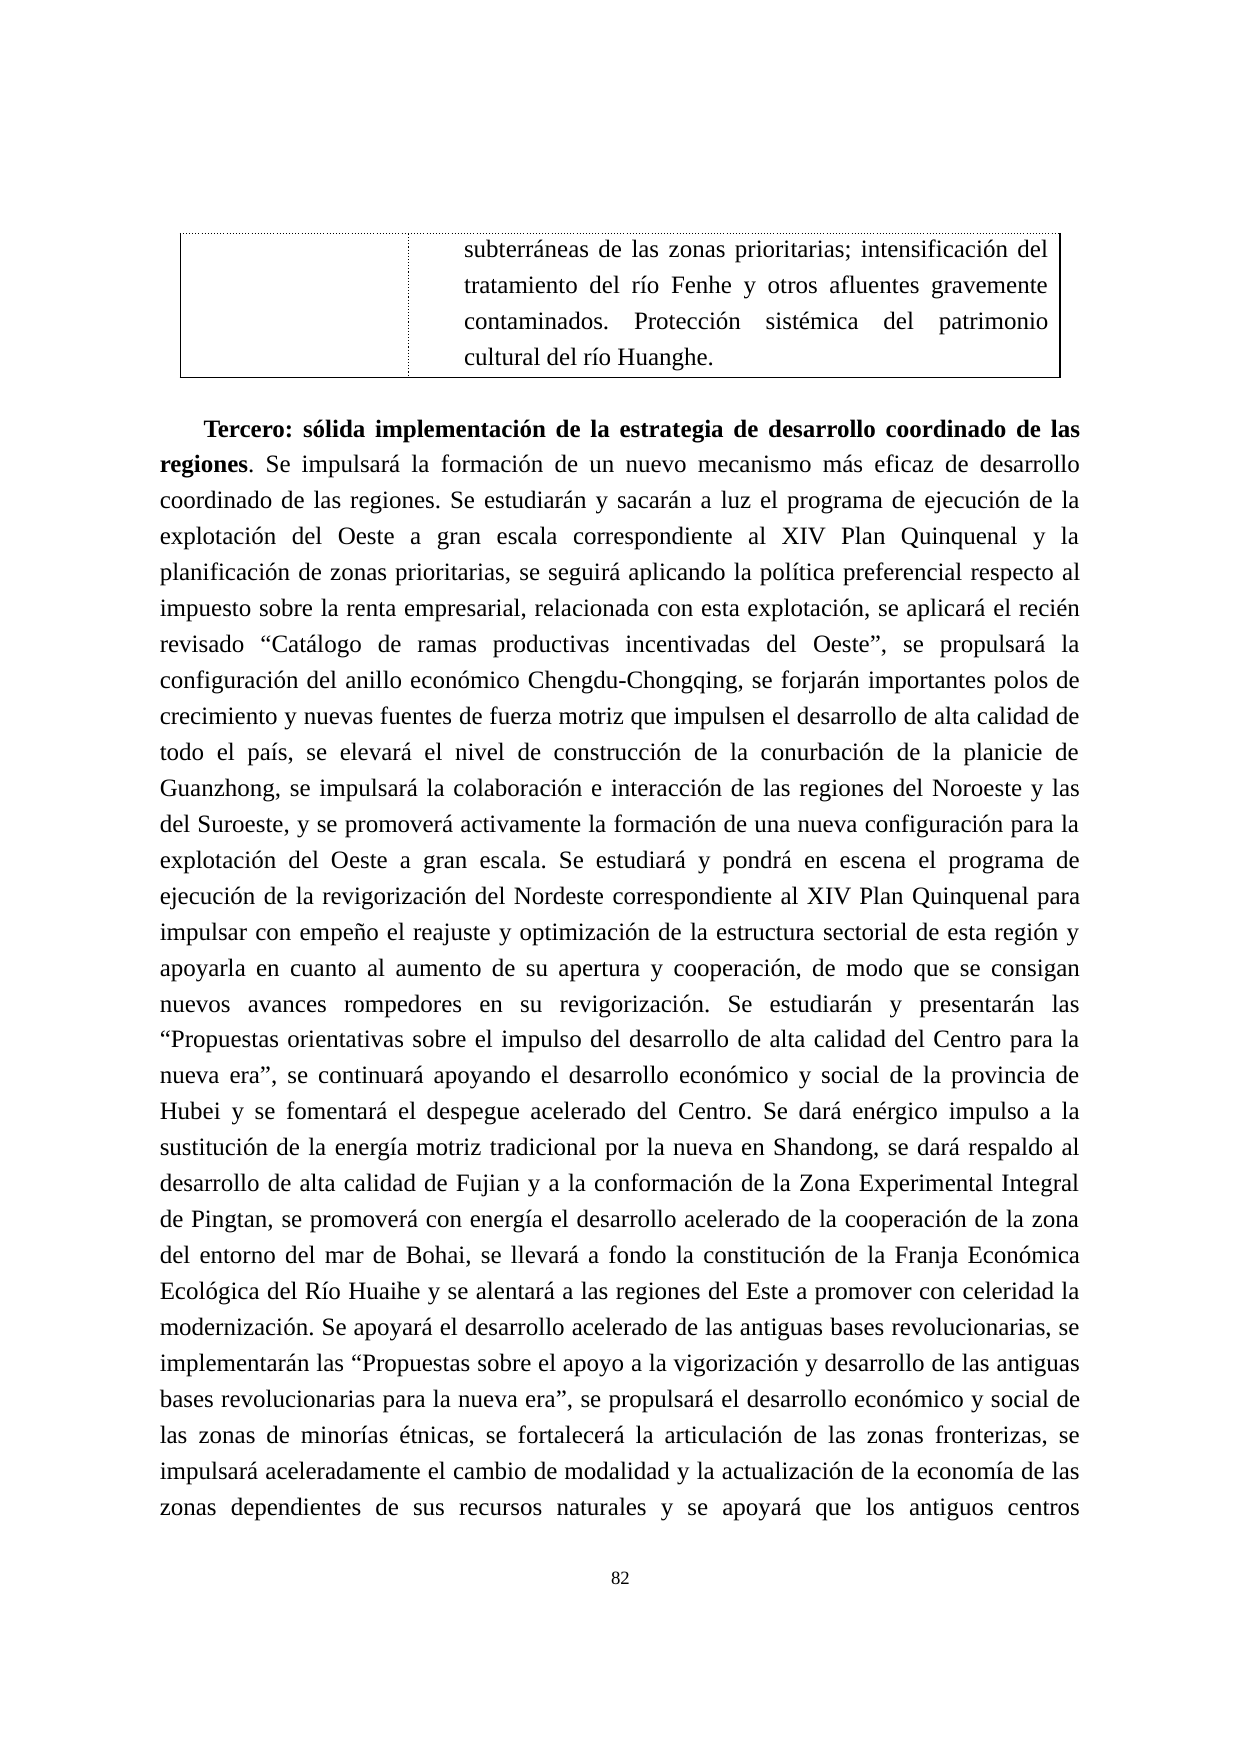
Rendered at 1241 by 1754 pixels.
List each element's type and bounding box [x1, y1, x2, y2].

table_cell [181, 233, 409, 377]
text [159, 414, 1081, 1521]
table_cell [409, 233, 1059, 377]
